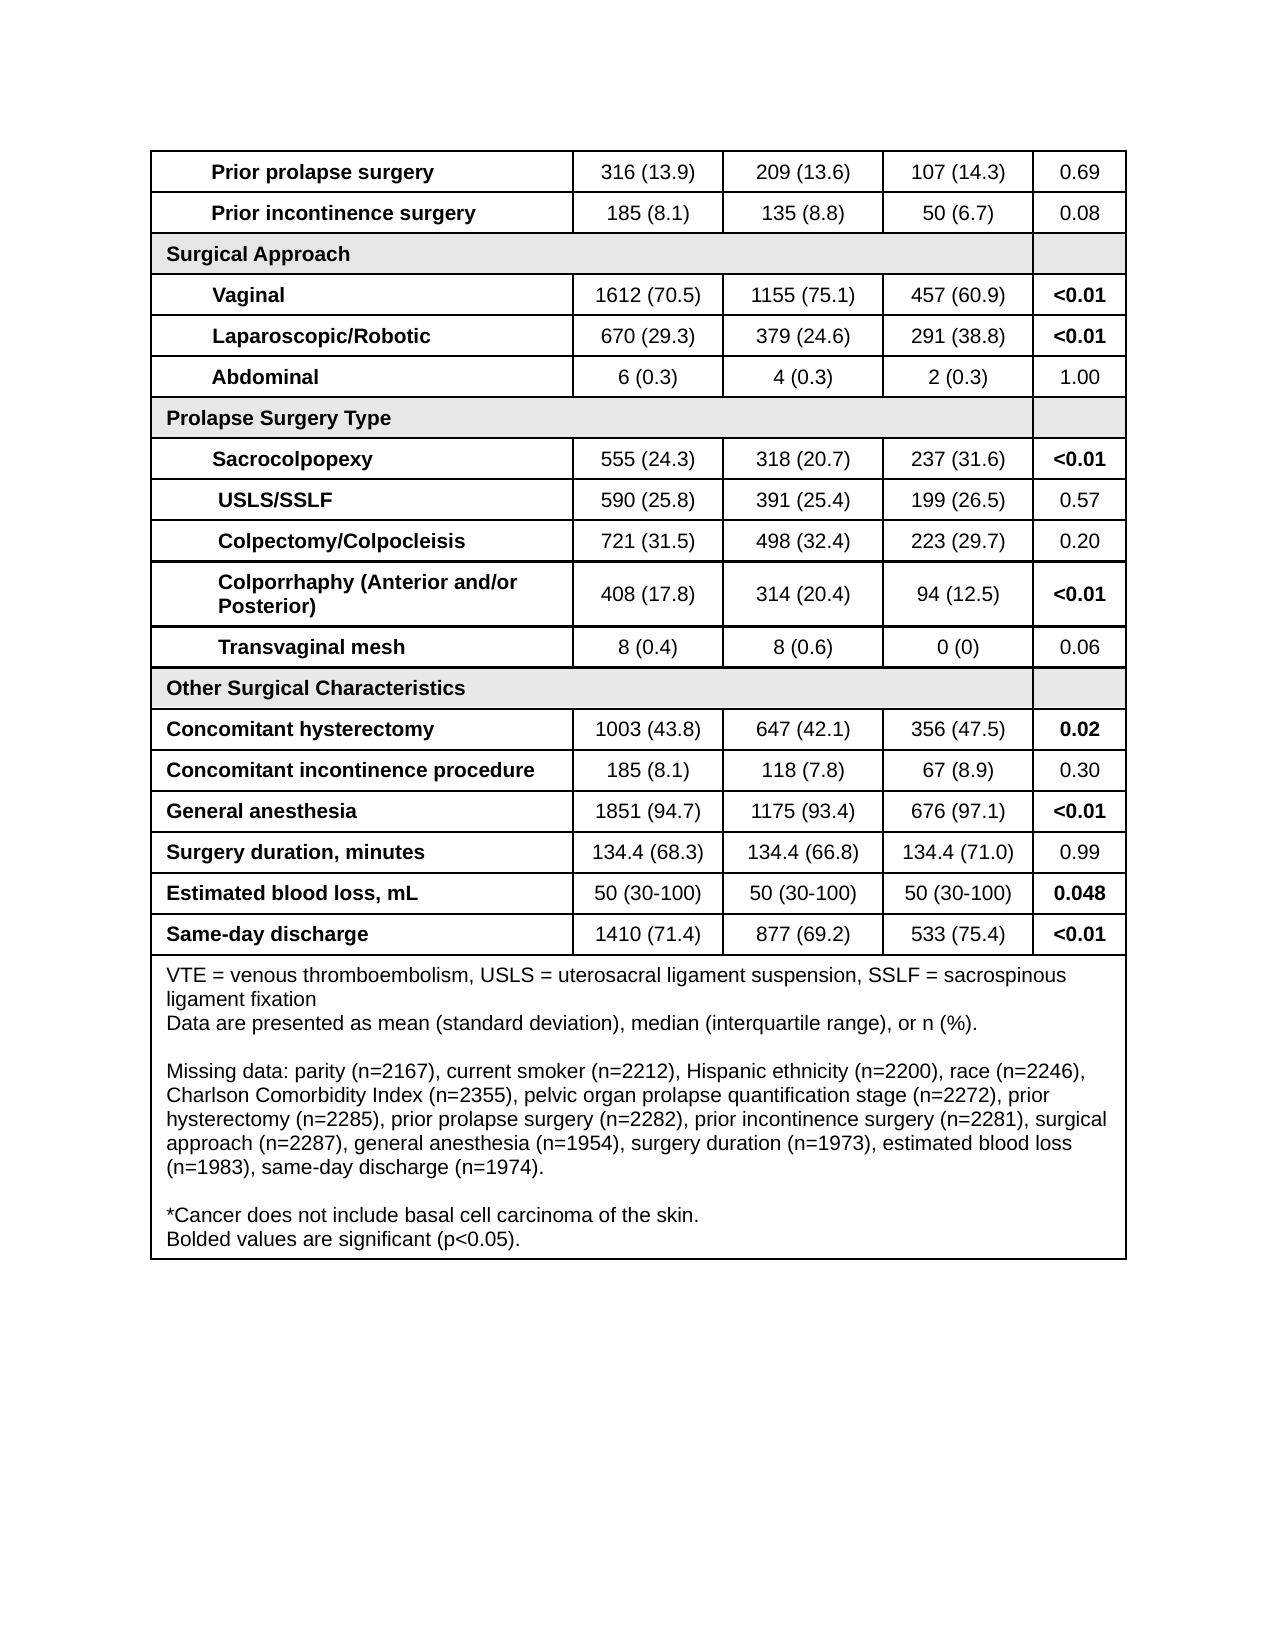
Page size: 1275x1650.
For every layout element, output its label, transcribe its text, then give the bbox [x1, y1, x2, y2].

table_cell 135 (8.8) [724, 193, 882, 232]
table_cell 314 (20.4) [724, 563, 882, 625]
table_cell 316 (13.9) [574, 152, 722, 191]
table_cell <0.01 [1034, 316, 1125, 355]
table_cell 50 (6.7) [884, 193, 1032, 232]
table_cell 1.00 [1034, 357, 1125, 396]
table_cell 533 (75.4) [884, 915, 1032, 954]
table_cell 134.4 (66.8) [724, 833, 882, 872]
table_cell USLS/SSLF [152, 480, 572, 519]
table_cell Same-day discharge [152, 915, 572, 954]
table_cell <0.01 [1034, 563, 1125, 625]
table_cell 4 (0.3) [724, 357, 882, 396]
table_cell 0.06 [1034, 628, 1125, 666]
table_cell 0.08 [1034, 193, 1125, 232]
table_cell 199 (26.5) [884, 480, 1032, 519]
table_cell 457 (60.9) [884, 275, 1032, 314]
table_cell <0.01 [1034, 439, 1125, 478]
table_cell 590 (25.8) [574, 480, 722, 519]
table_cell 0 (0) [884, 628, 1032, 666]
table_cell 0.57 [1034, 480, 1125, 519]
table_cell 0.69 [1034, 152, 1125, 191]
table_cell 1175 (93.4) [724, 792, 882, 831]
table_cell 647 (42.1) [724, 710, 882, 748]
table_cell 408 (17.8) [574, 563, 722, 625]
table_cell 721 (31.5) [574, 521, 722, 560]
table_cell Other Surgical Characteristics [152, 669, 1032, 707]
table_cell VTE = venous thromboembolism, USLS = uterosacral ligament suspension, SSLF = sacrospinous ligament fixation Data are presented as mean (standard deviation), median (interquartile range), or n (%). Missing data: parity (n=2167), current smoker (n=2212), Hispanic ethnicity (n=2200), race (n=2246), Charlson Comorbidity Index (n=2355), pelvic organ prolapse quantification stage (n=2272), prior hysterectomy (n=2285), prior prolapse surgery (n=2282), prior incontinence surgery (n=2281), surgical approach (n=2287), general anesthesia (n=1954), surgery duration (n=1973), estimated blood loss (n=1983), same-day discharge (n=1974). *Cancer does not include basal cell carcinoma of the skin. Bolded values are significant (p<0.05). [152, 956, 1125, 1258]
table_cell Surgical Approach [152, 234, 1032, 273]
table_cell 8 (0.4) [574, 628, 722, 666]
table_cell General anesthesia [152, 792, 572, 831]
table_cell 291 (38.8) [884, 316, 1032, 355]
table_cell 94 (12.5) [884, 563, 1032, 625]
table_cell 185 (8.1) [574, 193, 722, 232]
table_cell 318 (20.7) [724, 439, 882, 478]
table_cell 1851 (94.7) [574, 792, 722, 831]
table_cell 670 (29.3) [574, 316, 722, 355]
table_cell Concomitant incontinence procedure [152, 751, 572, 789]
table_cell Colporrhaphy (Anterior and/or Posterior) [152, 563, 572, 625]
table_cell 50 (30-100) [884, 874, 1032, 913]
table_cell 8 (0.6) [724, 628, 882, 666]
table_cell Transvaginal mesh [152, 628, 572, 666]
table_cell <0.01 [1034, 792, 1125, 831]
table_cell 1003 (43.8) [574, 710, 722, 748]
table_cell 391 (25.4) [724, 480, 882, 519]
table_cell 6 (0.3) [574, 357, 722, 396]
table_cell Prior incontinence surgery [152, 193, 572, 232]
table_cell 0.30 [1034, 751, 1125, 789]
table_cell Vaginal [152, 275, 572, 314]
table_cell Surgery duration, minutes [152, 833, 572, 872]
table_cell 223 (29.7) [884, 521, 1032, 560]
table_cell 50 (30-100) [724, 874, 882, 913]
table_cell [1034, 669, 1125, 707]
table_cell 209 (13.6) [724, 152, 882, 191]
table_cell 498 (32.4) [724, 521, 882, 560]
table_cell Prior prolapse surgery [152, 152, 572, 191]
table_cell 676 (97.1) [884, 792, 1032, 831]
table_cell 1155 (75.1) [724, 275, 882, 314]
table_cell 877 (69.2) [724, 915, 882, 954]
table_cell 1410 (71.4) [574, 915, 722, 954]
table_cell 118 (7.8) [724, 751, 882, 789]
table_cell <0.01 [1034, 275, 1125, 314]
table_cell 185 (8.1) [574, 751, 722, 789]
table_cell 0.20 [1034, 521, 1125, 560]
table_cell Prolapse Surgery Type [152, 398, 1032, 437]
table_cell 237 (31.6) [884, 439, 1032, 478]
table_cell Abdominal [152, 357, 572, 396]
table_cell 0.048 [1034, 874, 1125, 913]
table_cell 134.4 (71.0) [884, 833, 1032, 872]
table_cell 0.02 [1034, 710, 1125, 748]
table_cell Concomitant hysterectomy [152, 710, 572, 748]
table_cell 555 (24.3) [574, 439, 722, 478]
table_cell 2 (0.3) [884, 357, 1032, 396]
table_cell Estimated blood loss, mL [152, 874, 572, 913]
table_cell 356 (47.5) [884, 710, 1032, 748]
table_cell 67 (8.9) [884, 751, 1032, 789]
table_cell 50 (30-100) [574, 874, 722, 913]
table_cell <0.01 [1034, 915, 1125, 954]
table_cell 379 (24.6) [724, 316, 882, 355]
table_cell Colpectomy/Colpocleisis [152, 521, 572, 560]
table_cell Laparoscopic/Robotic [152, 316, 572, 355]
table_cell [1034, 398, 1125, 437]
table_cell Sacrocolpopexy [152, 439, 572, 478]
table_cell [1034, 234, 1125, 273]
table_cell 0.99 [1034, 833, 1125, 872]
table_cell 107 (14.3) [884, 152, 1032, 191]
table_cell 134.4 (68.3) [574, 833, 722, 872]
table_cell 1612 (70.5) [574, 275, 722, 314]
